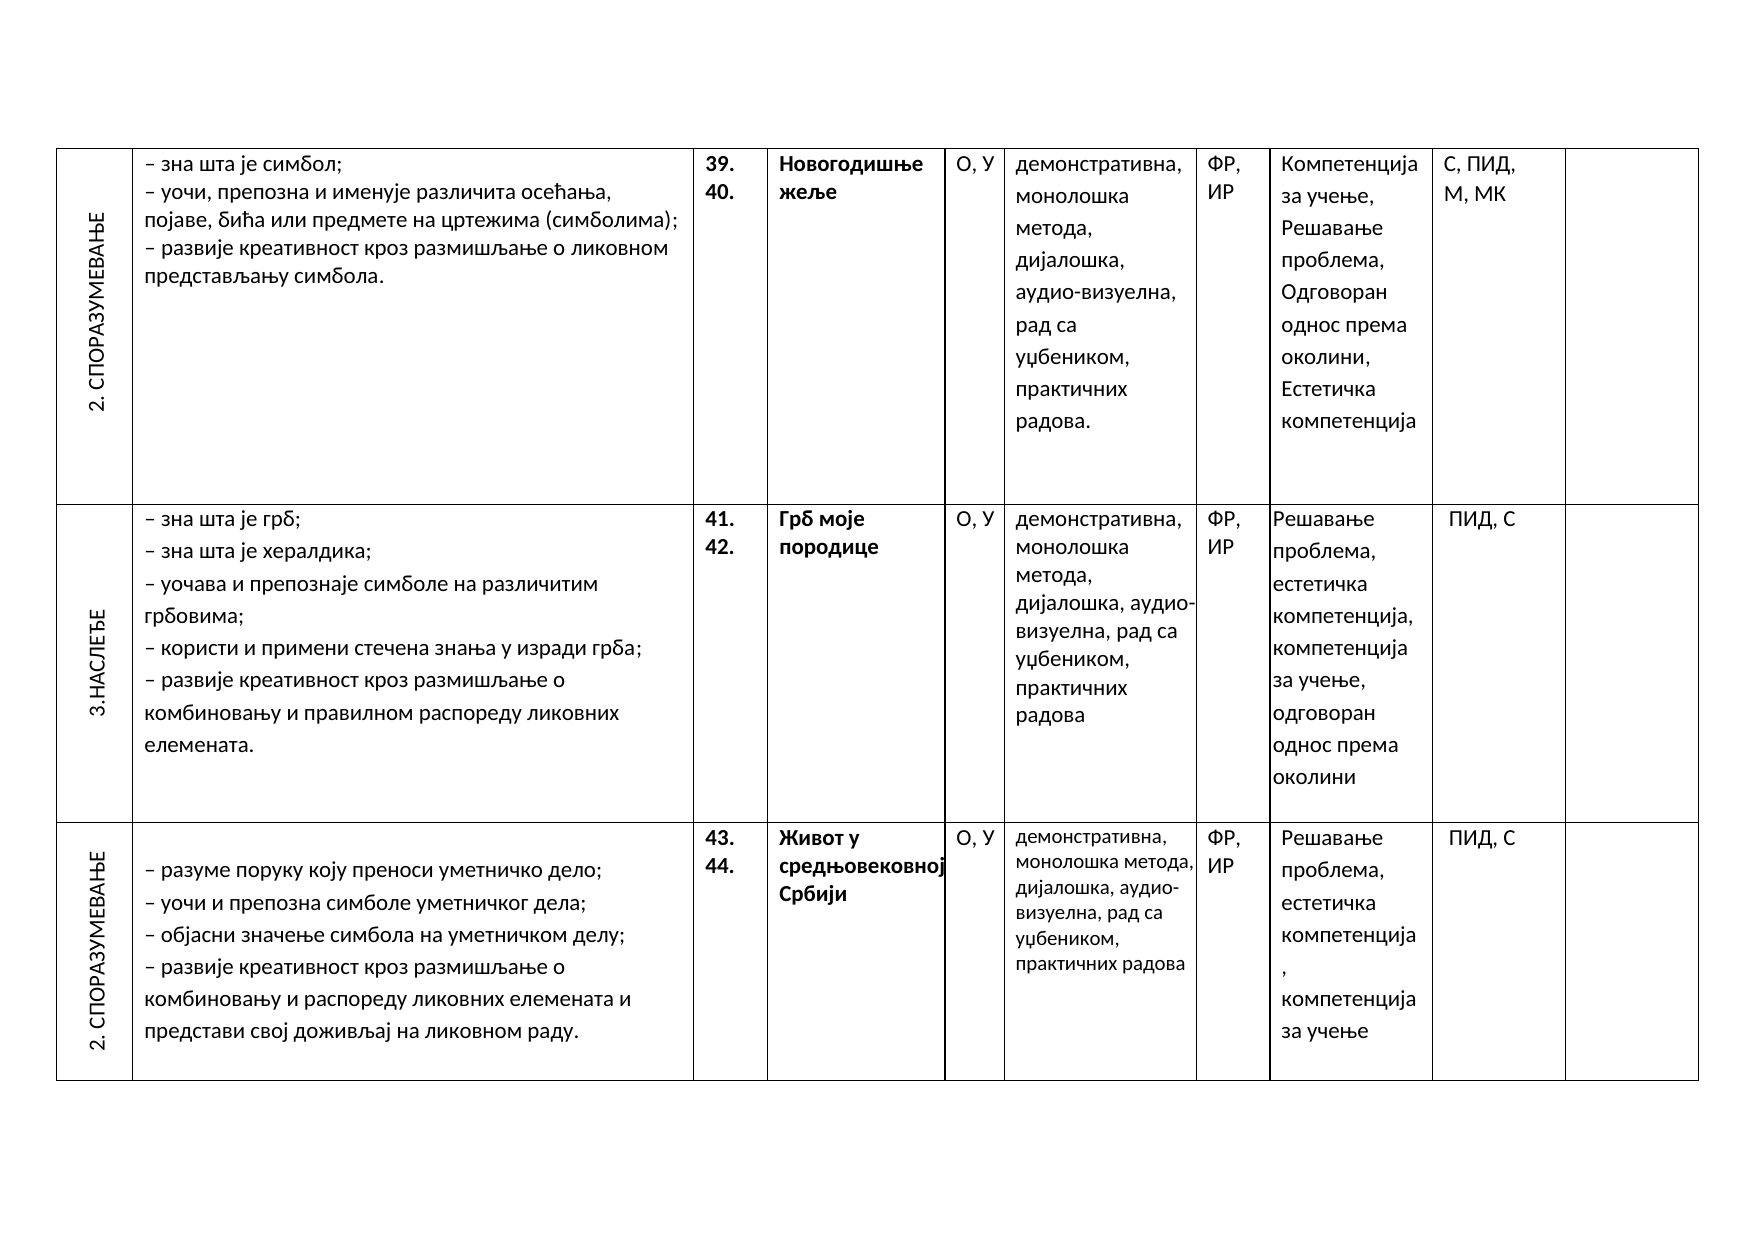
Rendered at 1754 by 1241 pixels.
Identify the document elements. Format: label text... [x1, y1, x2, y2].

table_cell Новогодишње жеље [768, 149, 944, 503]
table_cell [1566, 149, 1698, 503]
table_cell 43. 44. [694, 823, 767, 1080]
table_cell – зна шта је симбол; – уочи, препозна и именује различита осећања, појаве, бића или предмете на цртежима (симболима); – развије креативност кроз размишљање о ликовном представљању симбола. [133, 149, 693, 503]
table_cell 41. 42. [694, 505, 767, 822]
table_cell ФР, ИР [1197, 823, 1269, 1080]
table_cell демонстративна, монолошка метода, дијалошка, аудио-визуелна, рад са уџбеником, практичних радова [1005, 823, 1196, 1080]
table_cell Живот у средњовековној Србији [768, 823, 944, 1080]
table_cell Решавање проблема, естетичка компетенција, компетенција за учење, одговоран однос према околини [1271, 505, 1432, 822]
table_cell [1566, 505, 1698, 822]
table_cell ПИД, С [1433, 823, 1565, 1080]
table_cell О, У [946, 149, 1004, 503]
table_cell О, У [946, 823, 1004, 1080]
table_cell – разуме поруку коју преноси уметничко дело; – уочи и препозна симболе уметничког дела; – објасни значење симбола на уметничком делу; – развије креативност кроз размишљање о комбиновању и распореду ликовних елемената и представи свој доживљај на ликовном раду. [133, 823, 693, 1080]
table_cell О, У [946, 505, 1004, 822]
table_cell 2. СПОРАЗУМЕВАЊЕ [57, 823, 132, 1080]
table_cell – зна шта је грб; – зна шта је хералдика; – уочава и препознаје симболе на различитим грбовима; – користи и примени стечена знања у изради грба; – развије креативност кроз размишљање о комбиновању и правилном распореду ликовних елемената. [133, 505, 693, 822]
table_cell С, ПИД, М, МК [1433, 149, 1565, 503]
table_cell 3.НАСЛЕЂЕ [57, 505, 132, 822]
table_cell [1005, 149, 1196, 503]
table_cell ФР, ИР [1197, 149, 1269, 503]
table_cell демонстративна, монолошка метода, дијалошка, аудио-визуелна, рад са уџбеником, практичних радова [1005, 505, 1196, 822]
table_cell ФР, ИР [1197, 505, 1269, 822]
table_cell [1566, 823, 1698, 1080]
table_cell Компетенција за учење, Решавање проблема, Одговоран однос према околини, Естетичка компетенција [1271, 149, 1432, 503]
table_cell 2. СПОРАЗУМЕВАЊЕ [57, 149, 132, 503]
table_cell ПИД, С [1433, 505, 1565, 822]
table_cell Решавање проблема, естетичка компетенција, компетенција за учење [1271, 823, 1432, 1080]
table_cell Грб моје породице [768, 505, 944, 822]
table_cell 39. 40. [694, 149, 767, 503]
